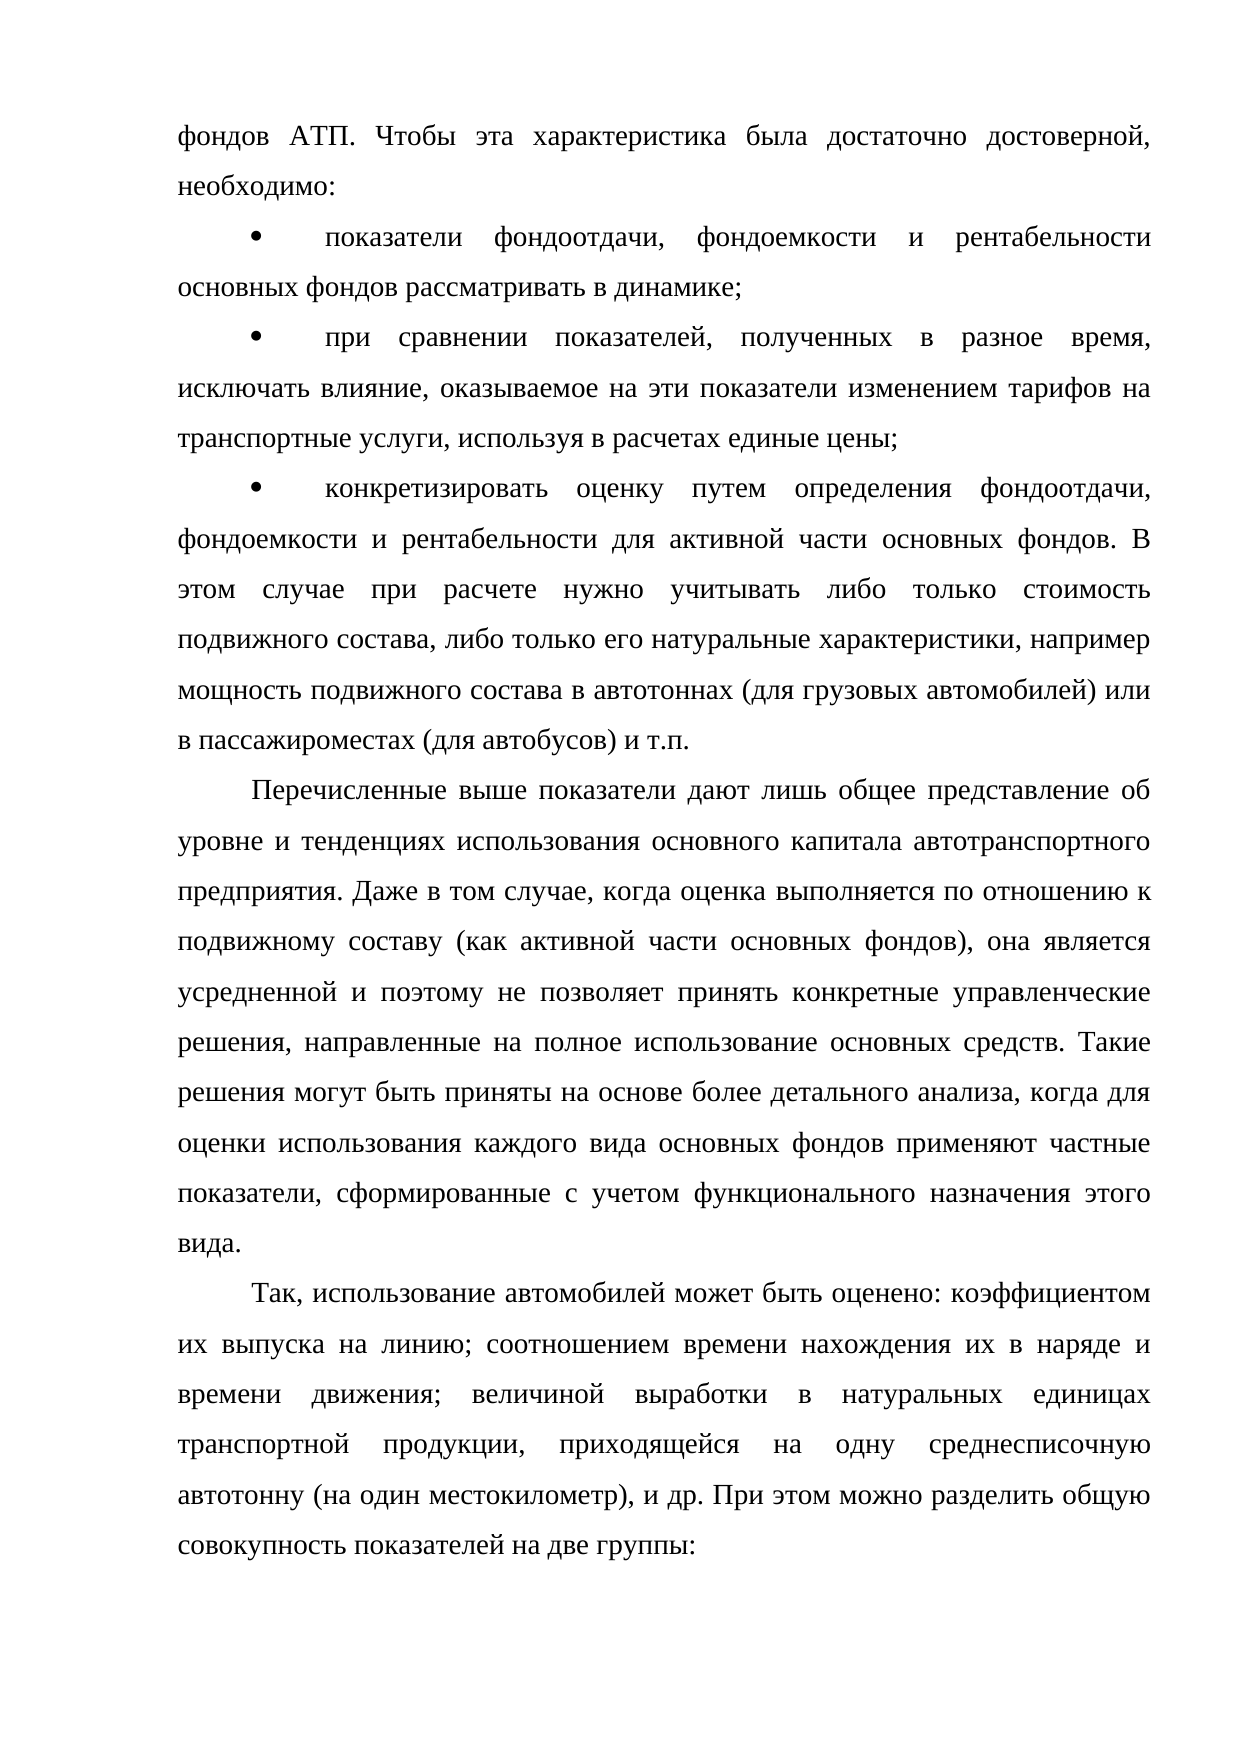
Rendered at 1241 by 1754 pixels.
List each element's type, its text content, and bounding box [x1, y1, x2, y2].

text Так, использование автомобилей может быть оценено: коэффициентом их выпуска на линию; соотношением времени нахождения их в наряде и времени движения; величиной выработки в натуральных единицах транспортной продукции, приходящейся на одну среднесписочную автотонну (на один местокилометр), и др. При этом можно разделить общую совокупность показателей на две группы: [177, 1276, 1152, 1561]
list конкретизировать оценку путем определения фондоотдачи, фондоемкости и рентабельности для активной части основных фондов. В этом случае при расчете нужно учитывать либо только стоимость подвижного состава, либо только его натуральные характеристики, например мощность подвижного состава в автотоннах (для грузовых автомобилей) или в пассажироместах (для автобусов) и т.п. [177, 471, 1152, 756]
list показатели фондоотдачи, фондоемкости и рентабельности основных фондов рассматривать в динамике; [177, 219, 1152, 303]
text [177, 118, 1152, 202]
list при сравнении показателей, полученных в разное время, исключать влияние, оказываемое на эти показатели изменением тарифов на транспортные услуги, используя в расчетах единые цены; [177, 319, 1152, 454]
text Перечисленные выше показатели дают лишь общее представление об уровне и тенденциях использования основного капитала автотранспортного предприятия. Даже в том случае, когда оценка выполняется по отношению к подвижному составу (как активной части основных фондов), она является усредненной и поэтому не позволяет принять конкретные управленческие решения, направленные на полное использование основных средств. Такие решения могут быть приняты на основе более детального анализа, когда для оценки использования каждого вида основных фондов применяют частные показатели, сформированные с учетом функционального назначения этого вида. [177, 772, 1152, 1259]
